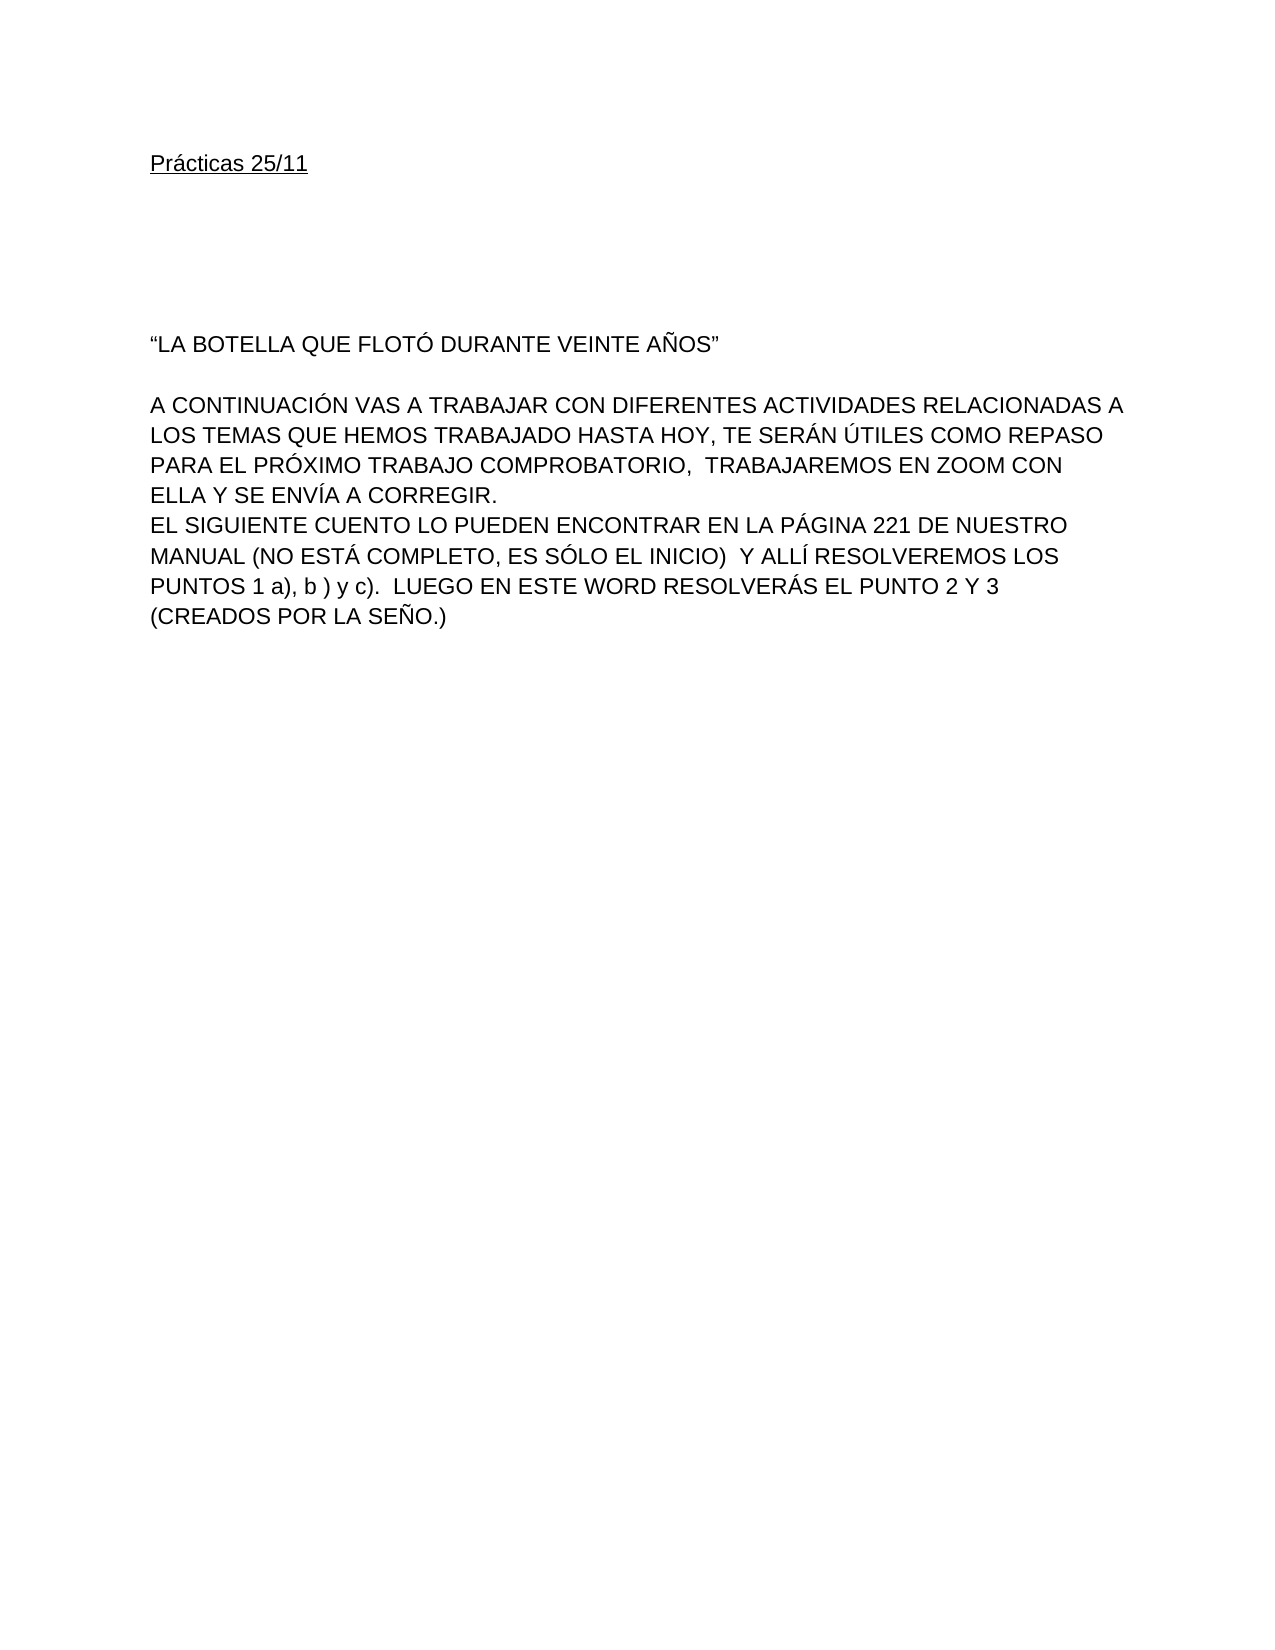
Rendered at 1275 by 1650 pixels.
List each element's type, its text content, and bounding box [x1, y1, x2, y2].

text EL SIGUIENTE CUENTO LO PUEDEN ENCONTRAR EN LA PÁGINA 221 DE NUESTRO MANUAL (NO ESTÁ COMPLETO, ES SÓLO EL INICIO) Y ALLÍ RESOLVEREMOS LOS PUNTOS 1 a), b ) y c). LUEGO EN ESTE WORD RESOLVERÁS EL PUNTO 2 Y 3 (CREADOS POR LA SEÑO.) [150, 512, 1125, 629]
text A CONTINUACIÓN VAS A TRABAJAR CON DIFERENTES ACTIVIDADES RELACIONADAS A LOS TEMAS QUE HEMOS TRABAJADO HASTA HOY, TE SERÁN ÚTILES COMO REPASO PARA EL PRÓXIMO TRABAJO COMPROBATORIO, TRABAJAREMOS EN ZOOM CON ELLA Y SE ENVÍA A CORREGIR. [150, 392, 1125, 509]
text Prácticas 25/11 [150, 150, 1125, 176]
text “LA BOTELLA QUE FLOTÓ DURANTE VEINTE AÑOS” [150, 331, 1125, 358]
